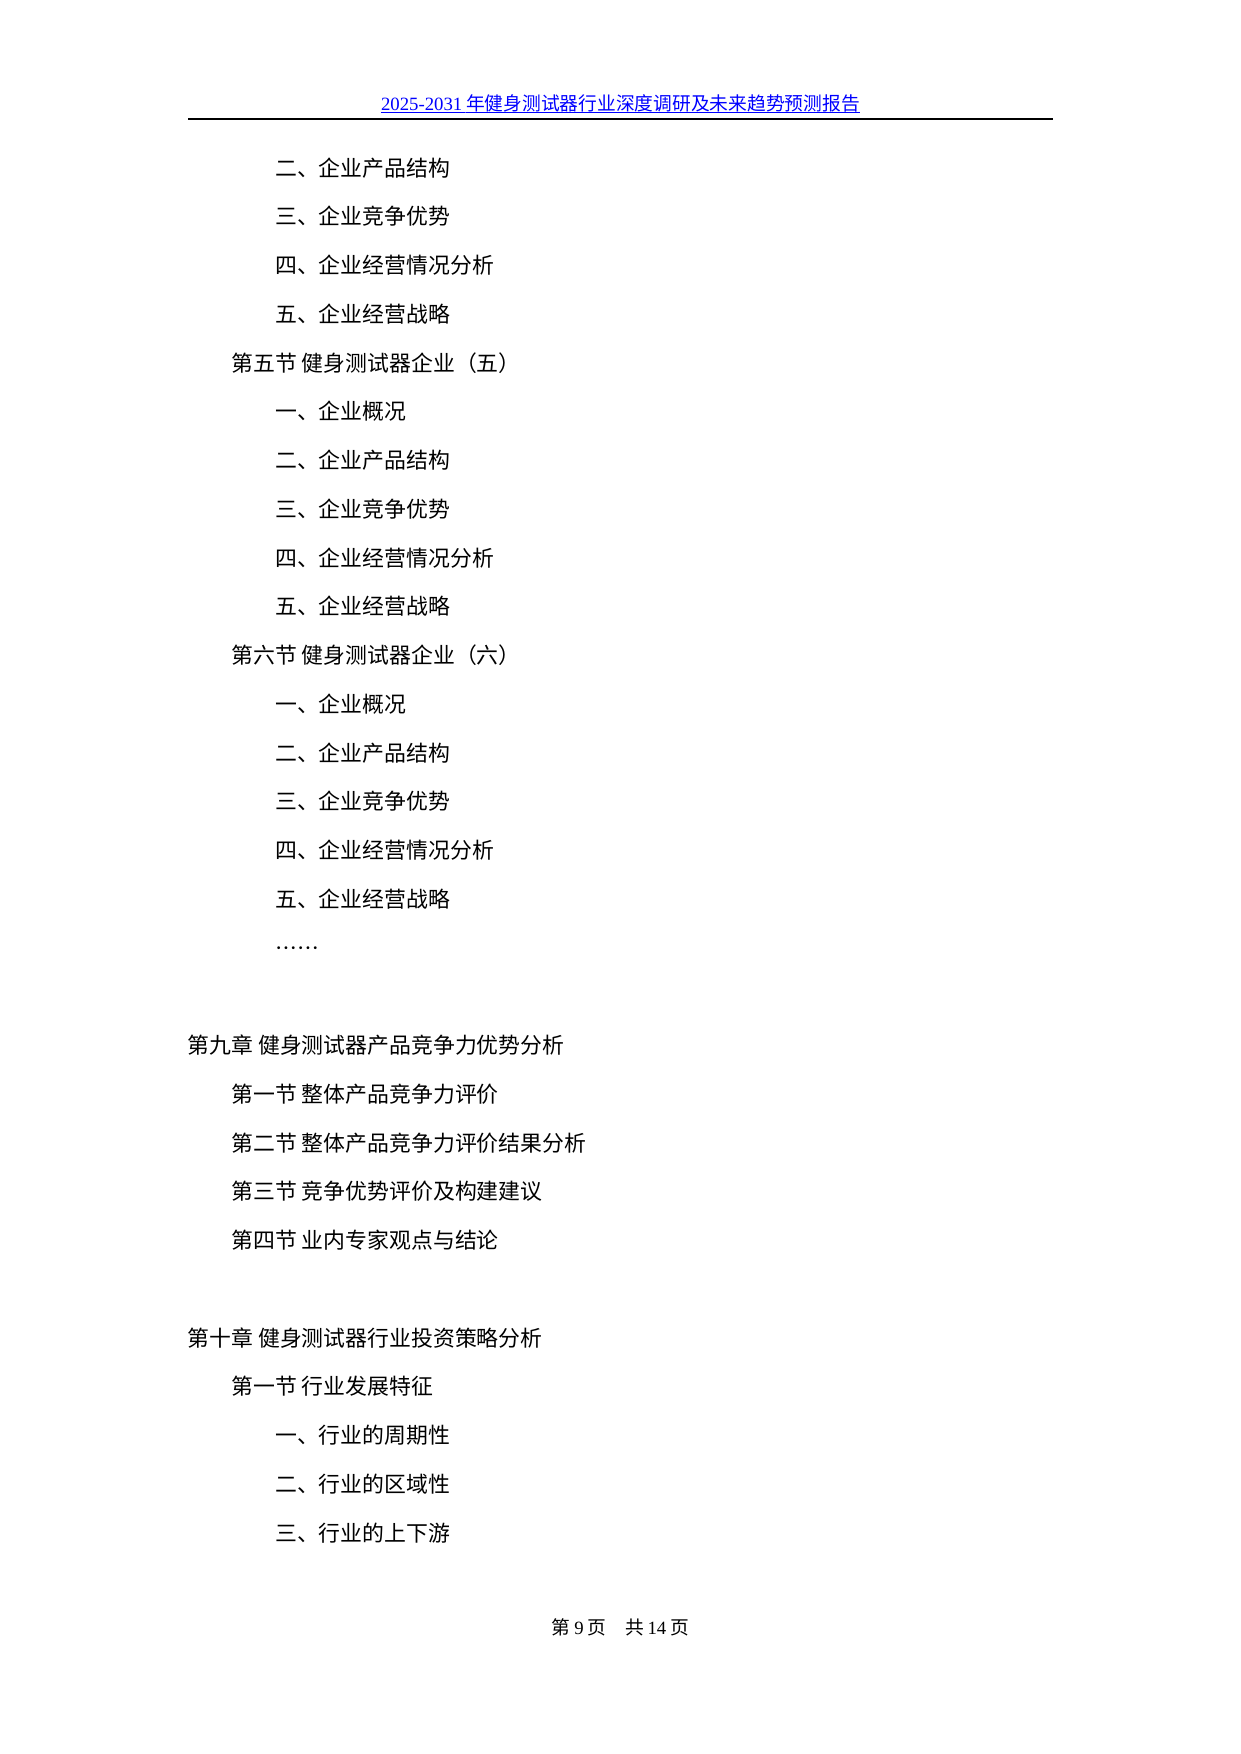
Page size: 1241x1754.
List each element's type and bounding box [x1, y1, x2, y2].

text [187, 150, 1053, 1548]
